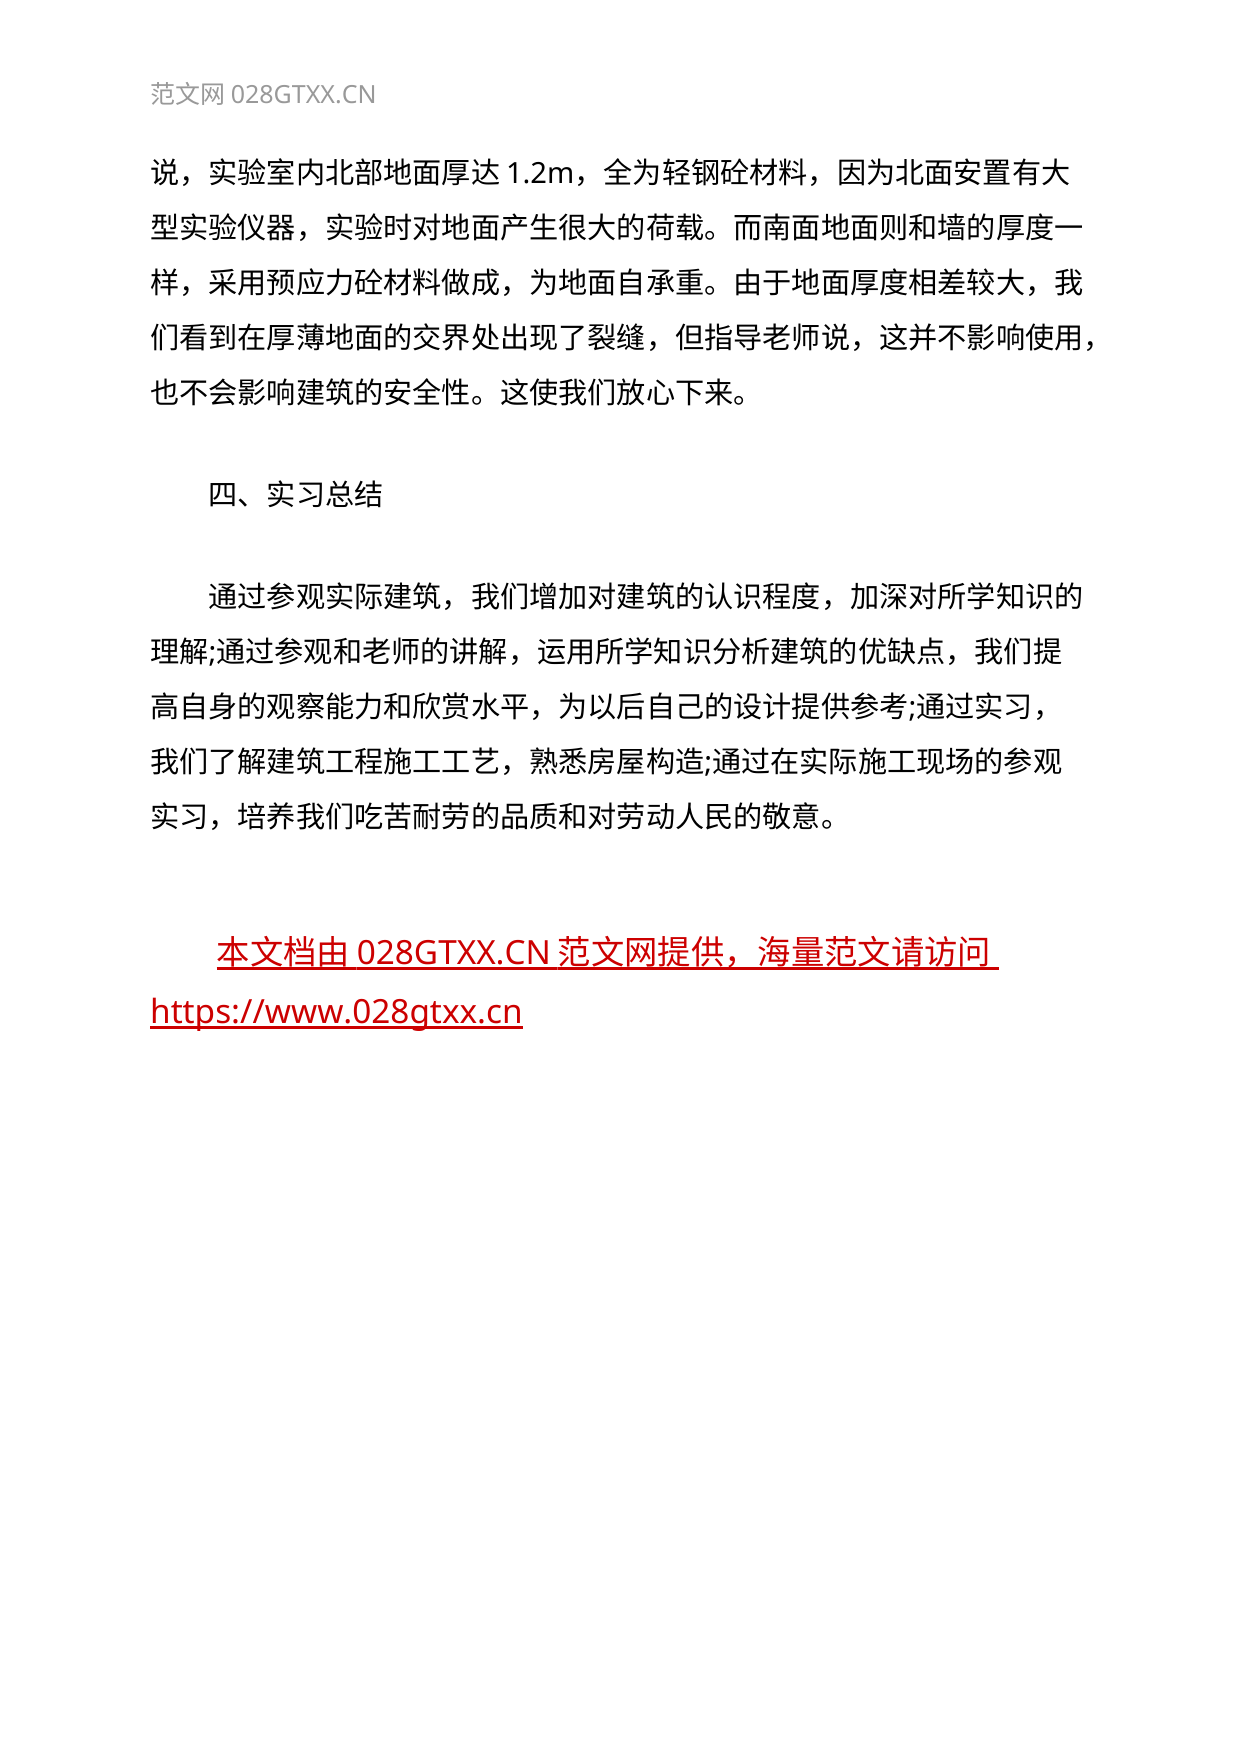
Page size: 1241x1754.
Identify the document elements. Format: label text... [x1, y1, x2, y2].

text 通过参观实际建筑，我们增加对建筑的认识程度，加深对所学知识的理解;通过参观和老师的讲解，运用所学知识分析建筑的优缺点，我们提高自身的观察能力和欣赏水平，为以后自己的设计提供参考;通过实习，我们了解建筑工程施工工艺，熟悉房屋构造;通过在实际施工现场的参观实习，培养我们吃苦耐劳的品质和对劳动人民的敬意。 [150, 573, 1090, 835]
text 本文档由028GTXX.CN范文网提供，海量范文请访问 https://www.028gtxx.cn [150, 926, 1090, 1033]
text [150, 150, 1090, 412]
text 四、实习总结 [150, 471, 1090, 514]
